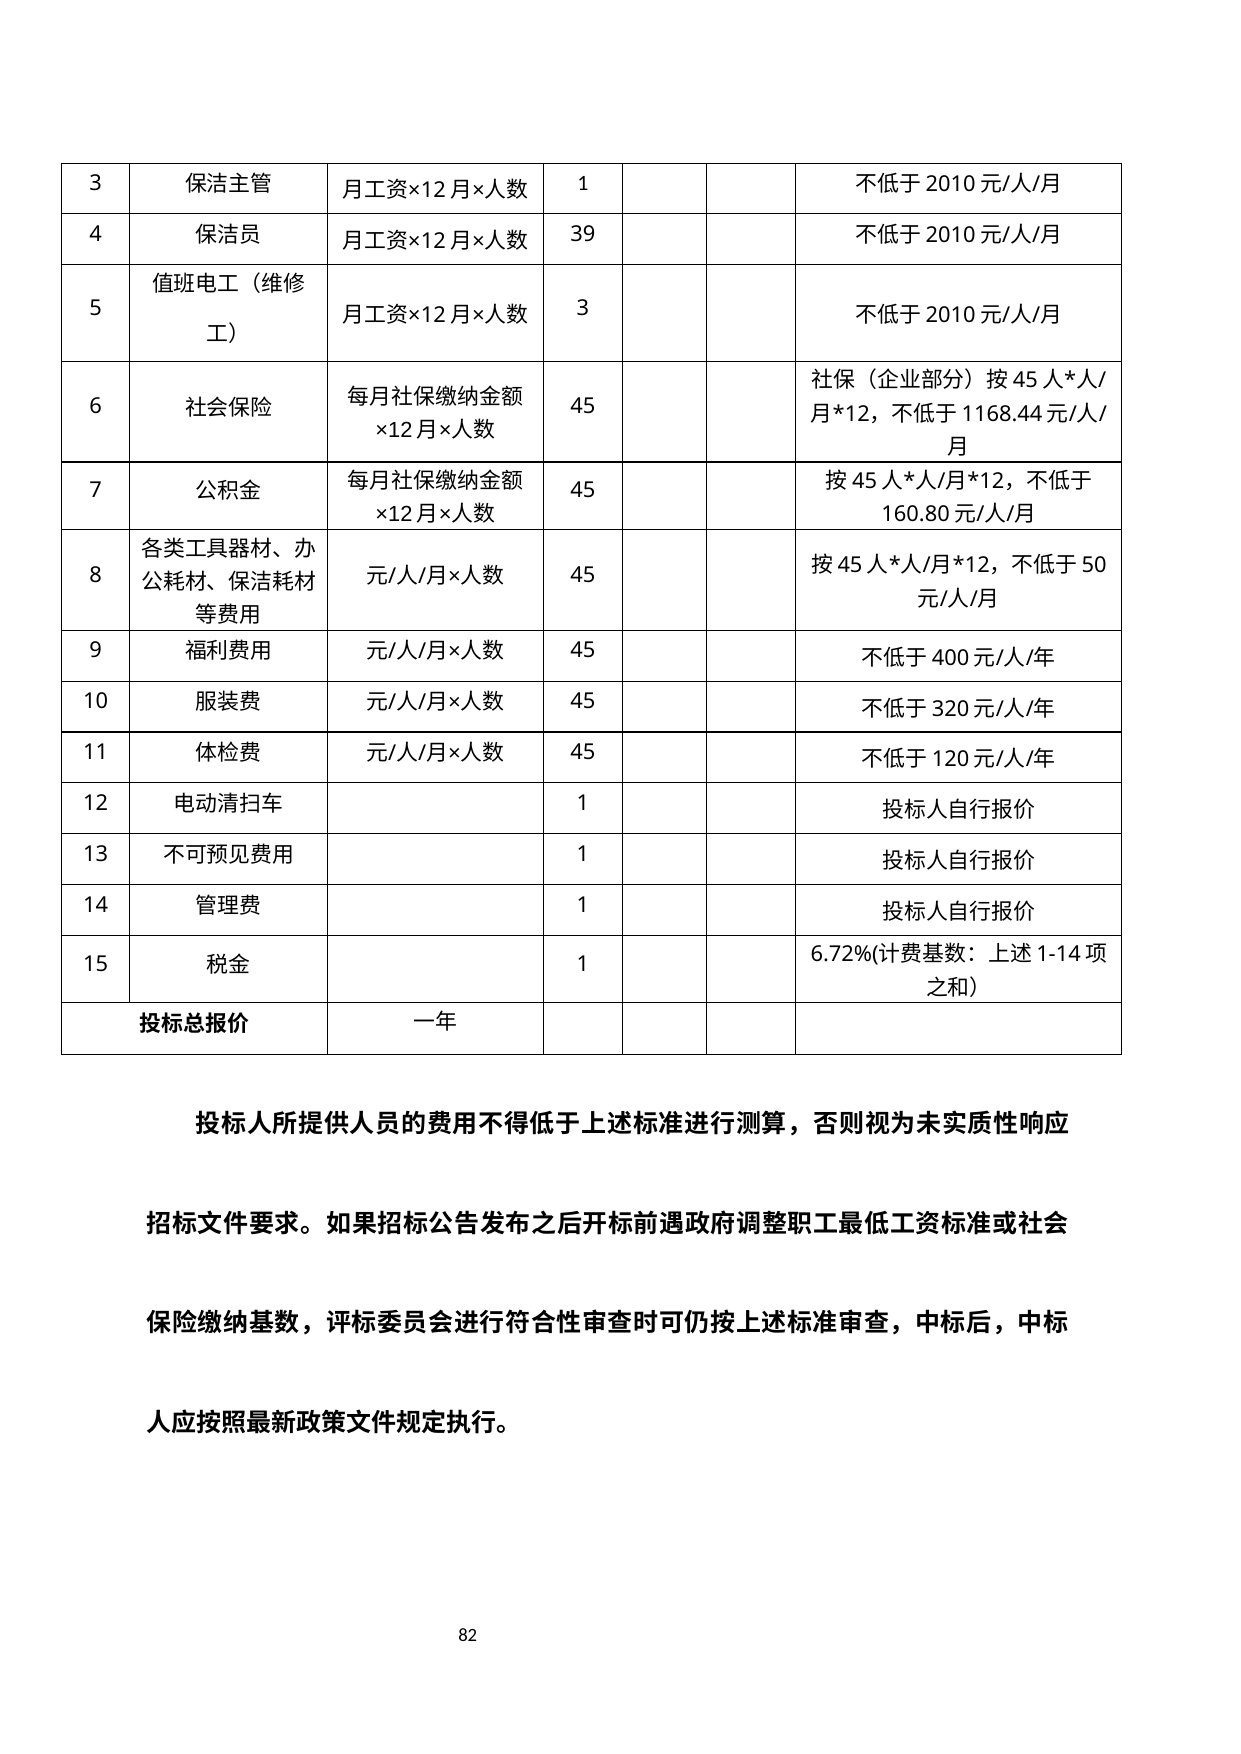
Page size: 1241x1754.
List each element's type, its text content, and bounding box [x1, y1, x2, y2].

table_cell 15 [62, 936, 129, 1002]
table_cell 1 [544, 936, 622, 1002]
table_cell [707, 733, 795, 782]
table_cell 10 [62, 682, 129, 731]
table_cell [707, 834, 795, 884]
table_cell [328, 936, 543, 1002]
table_cell [623, 631, 706, 681]
table_cell [707, 214, 795, 264]
table_cell 45 [544, 463, 622, 529]
table_cell [328, 783, 543, 833]
table_cell 投标人自行报价 [796, 834, 1121, 884]
table_cell 11 [62, 733, 129, 782]
table_cell 元/人/月×人数 [328, 631, 543, 681]
table_cell [707, 1003, 795, 1054]
table_cell 投标人自行报价 [796, 783, 1121, 833]
table_cell 管理费 [130, 885, 327, 935]
table_cell [623, 834, 706, 884]
table_cell 12 [62, 783, 129, 833]
table_cell 各类工具器材、办公耗材、保洁耗材等费用 [130, 530, 327, 630]
table_cell [328, 834, 543, 884]
table_cell 电动清扫车 [130, 783, 327, 833]
table_cell [707, 936, 795, 1002]
table_cell 社会保险 [130, 362, 327, 461]
table_cell 1 [544, 885, 622, 935]
table_cell 不可预见费用 [130, 834, 327, 884]
table_cell [623, 530, 706, 630]
table_cell 9 [62, 631, 129, 681]
table_cell 体检费 [130, 733, 327, 782]
table_cell 8 [62, 530, 129, 630]
table_cell [623, 463, 706, 529]
table_cell 6 [62, 362, 129, 461]
table_cell [707, 164, 795, 213]
table_cell 5 [62, 265, 129, 361]
table_cell 福利费用 [130, 631, 327, 681]
table_cell 每月社保缴纳金额×12月×人数 [328, 362, 543, 461]
table_cell [707, 362, 795, 461]
table_cell [623, 783, 706, 833]
table_cell 不低于120元/人/年 [796, 733, 1121, 782]
table_cell [623, 265, 706, 361]
table_cell 元/人/月×人数 [328, 530, 543, 630]
table_cell 45 [544, 631, 622, 681]
table_cell 7 [62, 463, 129, 529]
table_cell [623, 682, 706, 731]
table_cell [623, 1003, 706, 1054]
table_cell 3 [544, 265, 622, 361]
table_cell 45 [544, 530, 622, 630]
table_cell 公积金 [130, 463, 327, 529]
table_cell 45 [544, 733, 622, 782]
table_cell 每月社保缴纳金额×12月×人数 [328, 463, 543, 529]
table_cell [707, 631, 795, 681]
table_cell [707, 530, 795, 630]
table_cell 月工资×12月×人数 [328, 164, 543, 213]
table_cell 不低于2010元/人/月 [796, 164, 1121, 213]
table_cell 39 [544, 214, 622, 264]
text 投标人所提供人员的费用不得低于上述标准进行测算，否则视为未实质性响应招标文件要求。如果招标公告发布之后开标前遇政府调整职工最低工资标准或社会保险缴纳基数，评标委员会进行符合性审查时可仍按上述标准审查，中标后，中标人应按照最新政策文件规定执行。 [146, 1088, 1070, 1454]
table_cell 月工资×12月×人数 [328, 214, 543, 264]
table_cell [707, 885, 795, 935]
table_cell [796, 1003, 1121, 1054]
table_cell [623, 164, 706, 213]
table_cell 投标总报价 [62, 1003, 327, 1054]
table_cell 保洁主管 [130, 164, 327, 213]
table_cell 14 [62, 885, 129, 935]
table_cell 按45人*人/月*12，不低于50元/人/月 [796, 530, 1121, 630]
table_cell 不低于320元/人/年 [796, 682, 1121, 731]
table_cell [707, 783, 795, 833]
table_cell [544, 1003, 622, 1054]
table_cell [328, 885, 543, 935]
table_cell 一年 [328, 1003, 543, 1054]
table_cell 税金 [130, 936, 327, 1002]
table_cell 13 [62, 834, 129, 884]
table_cell 元/人/月×人数 [328, 682, 543, 731]
table_cell 1 [544, 164, 622, 213]
table_cell [623, 733, 706, 782]
table_cell 1 [544, 834, 622, 884]
table_cell [623, 936, 706, 1002]
table_cell 不低于2010元/人/月 [796, 214, 1121, 264]
table_cell [707, 463, 795, 529]
table_cell 值班电工（维修工） [130, 265, 327, 361]
table_cell 45 [544, 362, 622, 461]
table_cell 1 [544, 783, 622, 833]
table_cell 4 [62, 214, 129, 264]
table_cell 元/人/月×人数 [328, 733, 543, 782]
table_cell 投标人自行报价 [796, 885, 1121, 935]
table_cell 月工资×12月×人数 [328, 265, 543, 361]
table_cell 3 [62, 164, 129, 213]
table_cell [623, 214, 706, 264]
table_cell [707, 265, 795, 361]
table_cell [707, 682, 795, 731]
table_cell 45 [544, 682, 622, 731]
table_cell 按45人*人/月*12，不低于160.80元/人/月 [796, 463, 1121, 529]
table_cell 不低于400元/人/年 [796, 631, 1121, 681]
table_cell [623, 362, 706, 461]
table_cell [623, 885, 706, 935]
table_cell 不低于2010元/人/月 [796, 265, 1121, 361]
table_cell 6.72%(计费基数：上述1-14项之和） [796, 936, 1121, 1002]
table_cell 服装费 [130, 682, 327, 731]
table_cell 保洁员 [130, 214, 327, 264]
table_cell 社保（企业部分）按45人*人/月*12，不低于1168.44元/人/月 [796, 362, 1121, 461]
